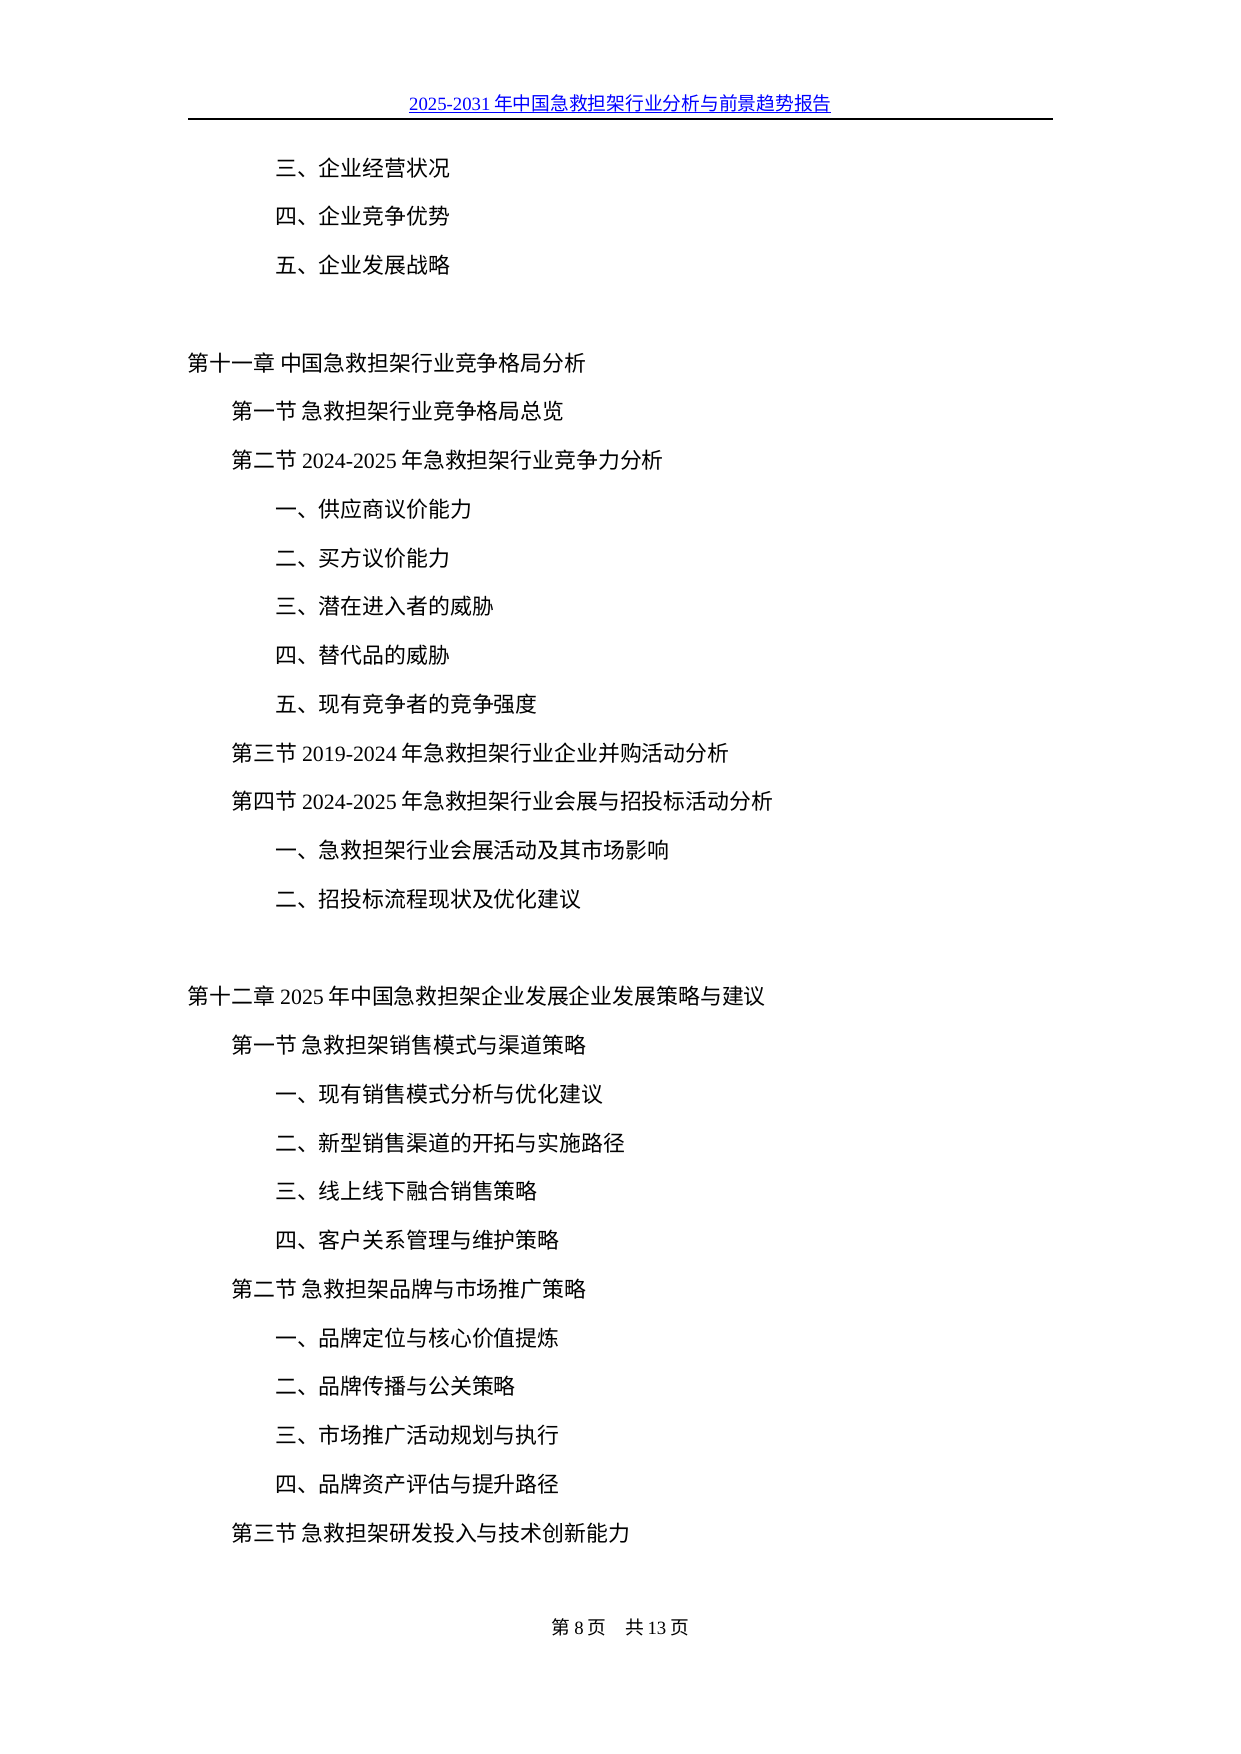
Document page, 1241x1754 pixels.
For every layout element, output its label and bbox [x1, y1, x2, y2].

text [187, 150, 1053, 1548]
